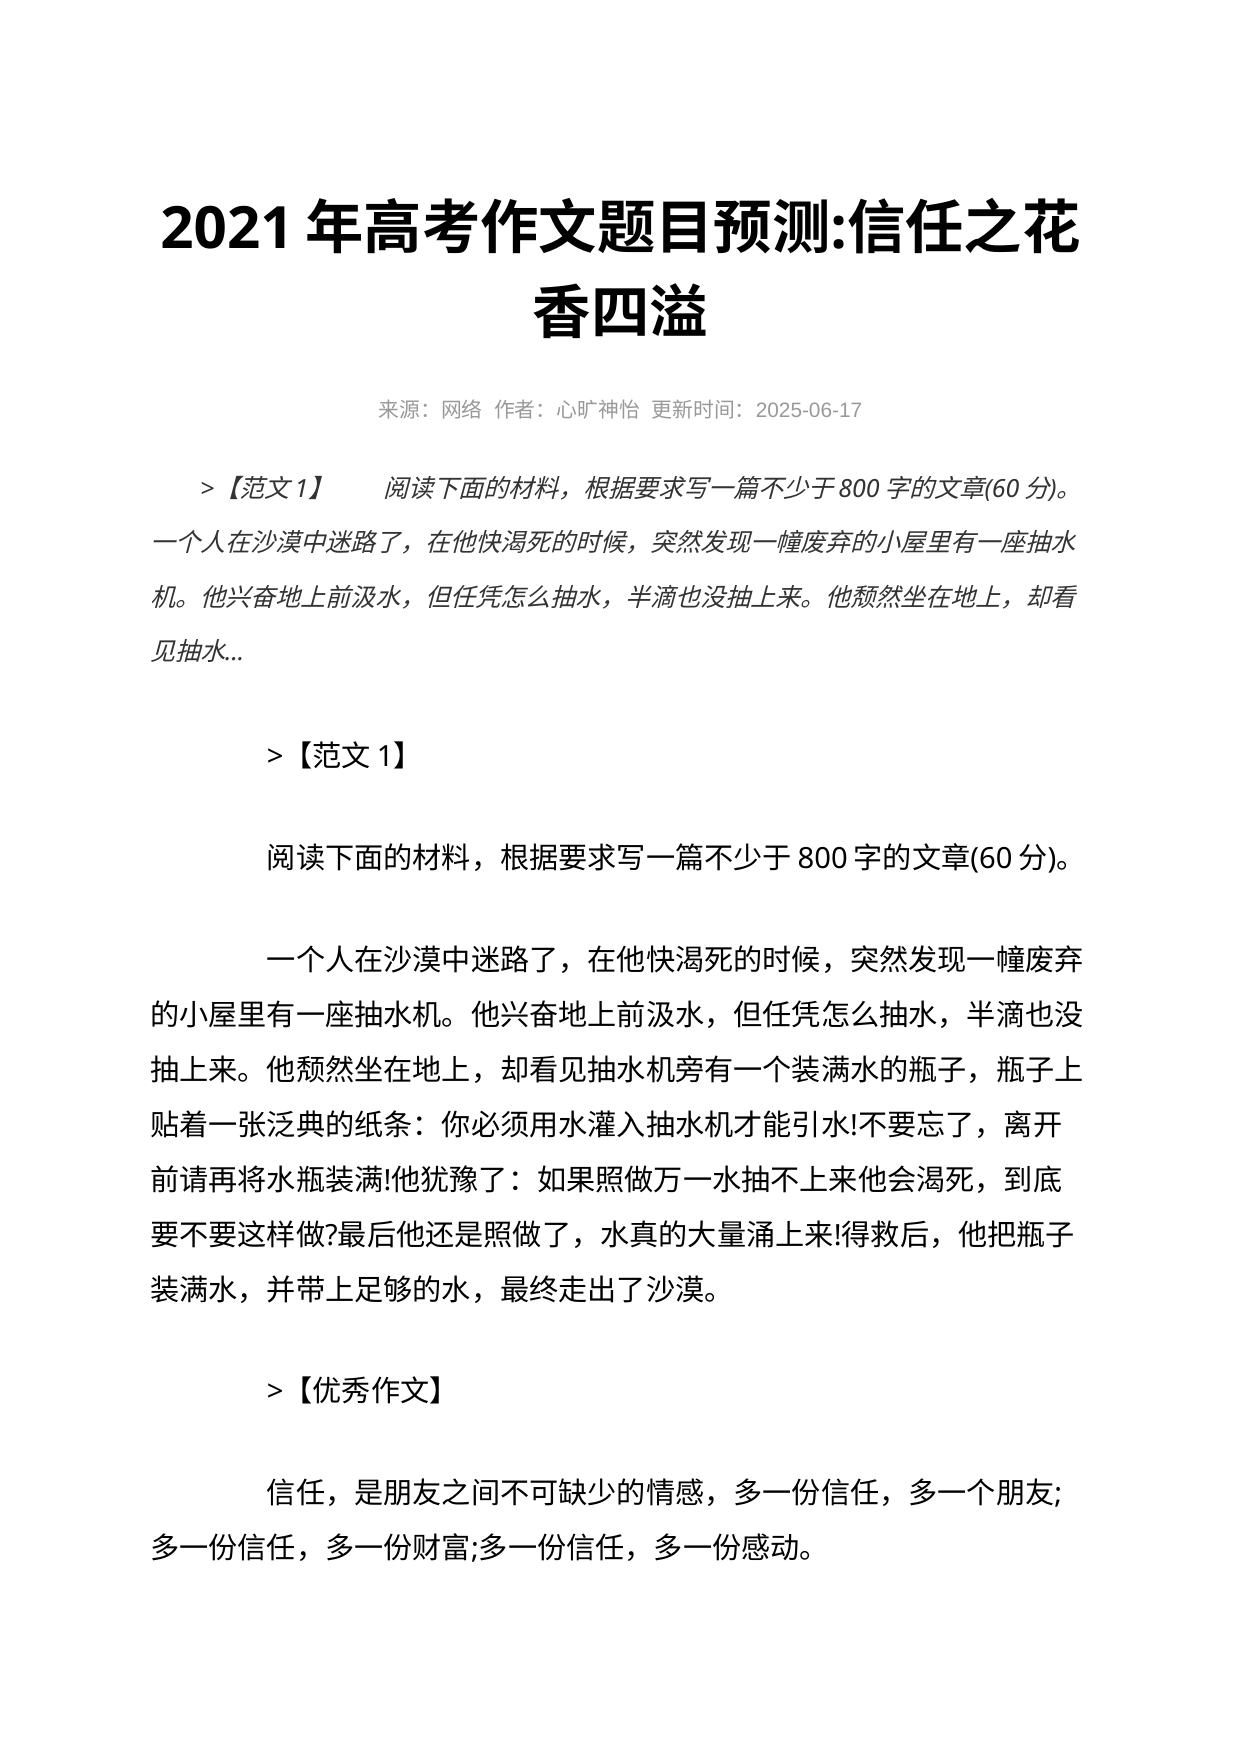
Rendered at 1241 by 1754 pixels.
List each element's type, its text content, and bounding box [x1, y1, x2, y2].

text >【优秀作文】 [150, 1368, 1090, 1410]
text 来源：网络 作者：心旷神怡 更新时间：2025-06-17 [150, 397, 1090, 421]
subtitle 2021年高考作文题目预测:信任之花香四溢 [150, 181, 1090, 351]
text 一个人在沙漠中迷路了，在他快渴死的时候，突然发现一幢废弃的小屋里有一座抽水机。他兴奋地上前汲水，但任凭怎么抽水，半滴也没抽上来。他颓然坐在地上，却看见抽水机旁有一个装满水的瓶子，瓶子上贴着一张泛典的纸条：你必须用水灌入抽水机才能引水!不要忘了，离开前请再将水瓶装满!他犹豫了：如果照做万一水抽不上来他会渴死，到底要不要这样做?最后他还是照做了，水真的大量涌上来!得救后，他把瓶子装满水，并带上足够的水，最终走出了沙漠。 [150, 937, 1090, 1308]
text 信任，是朋友之间不可缺少的情感，多一份信任，多一个朋友;多一份信任，多一份财富;多一份信任，多一份感动。 [150, 1470, 1090, 1567]
text 阅读下面的材料，根据要求写一篇不少于800字的文章(60分)。 [150, 834, 1090, 877]
text >【范文1】 [150, 733, 1090, 775]
text >【范文1】 阅读下面的材料，根据要求写一篇不少于800字的文章(60分)。 一个人在沙漠中迷路了，在他快渴死的时候，突然发现一幢废弃的小屋里有一座抽水机。他兴奋地上前汲水，但任凭怎么抽水，半滴也没抽上来。他颓然坐在地上，却看见抽水... [150, 468, 1090, 668]
